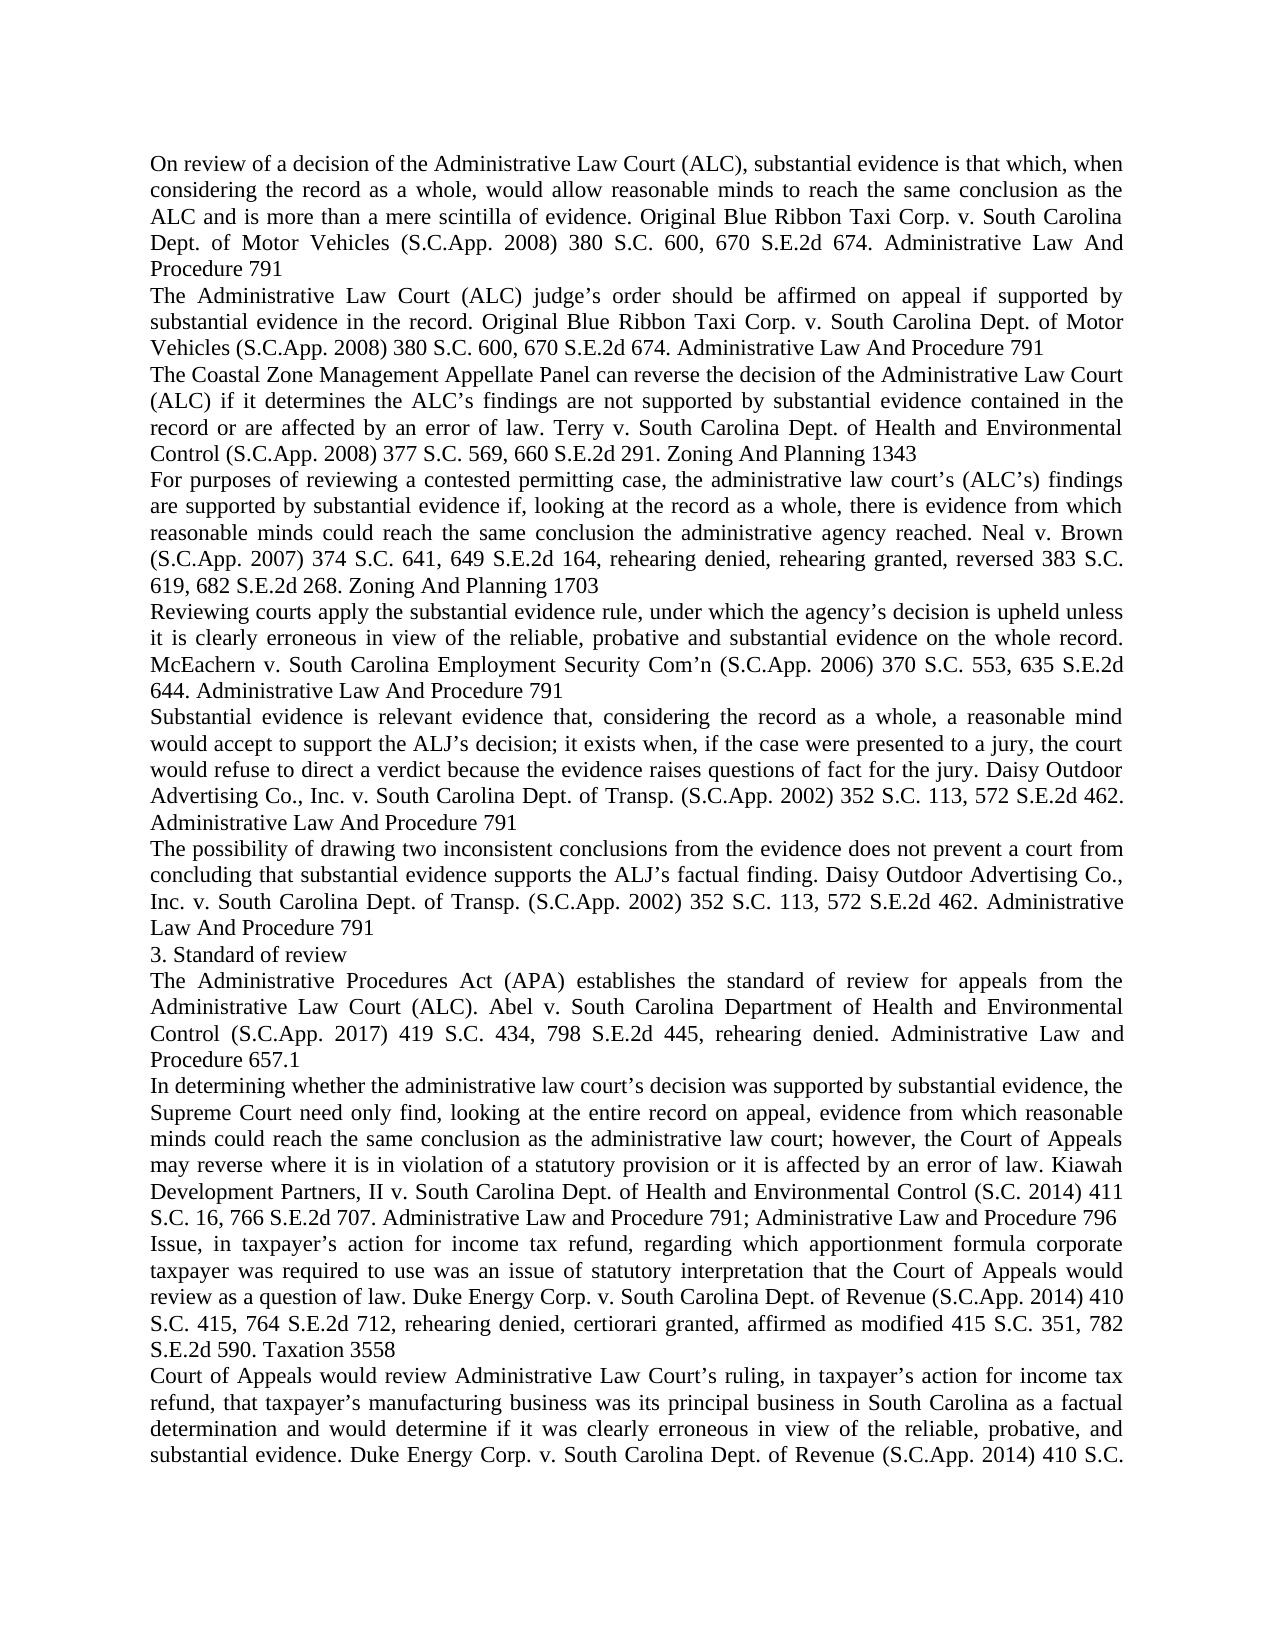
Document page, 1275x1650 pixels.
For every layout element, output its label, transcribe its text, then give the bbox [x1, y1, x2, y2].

text 3. Standard of review [150, 941, 1125, 967]
text Reviewing courts apply the substantial evidence rule, under which the agency’s decision is upheld unless it is clearly erroneous in view of the reliable, probative and substantial evidence on the whole record. McEachern v. South Carolina Employment Security Com’n (S.C.App. 2006) 370 S.C. 553, 635 S.E.2d 644. Administrative Law And Procedure 791 [150, 598, 1125, 703]
text For purposes of reviewing a contested permitting case, the administrative law court’s (ALC’s) findings are supported by substantial evidence if, looking at the record as a whole, there is evidence from which reasonable minds could reach the same conclusion the administrative agency reached. Neal v. Brown (S.C.App. 2007) 374 S.C. 641, 649 S.E.2d 164, rehearing denied, rehearing granted, reversed 383 S.C. 619, 682 S.E.2d 268. Zoning And Planning 1703 [150, 466, 1125, 598]
text The Coastal Zone Management Appellate Panel can reverse the decision of the Administrative Law Court (ALC) if it determines the ALC’s findings are not supported by substantial evidence contained in the record or are affected by an error of law. Terry v. South Carolina Dept. of Health and Environmental Control (S.C.App. 2008) 377 S.C. 569, 660 S.E.2d 291. Zoning And Planning 1343 [150, 361, 1125, 466]
text Substantial evidence is relevant evidence that, considering the record as a whole, a reasonable mind would accept to support the ALJ’s decision; it exists when, if the case were presented to a jury, the court would refuse to direct a verdict because the evidence raises questions of fact for the jury. Daisy Outdoor Advertising Co., Inc. v. South Carolina Dept. of Transp. (S.C.App. 2002) 352 S.C. 113, 572 S.E.2d 462. Administrative Law And Procedure 791 [150, 703, 1125, 835]
text In determining whether the administrative law court’s decision was supported by substantial evidence, the Supreme Court need only find, looking at the entire record on appeal, evidence from which reasonable minds could reach the same conclusion as the administrative law court; however, the Court of Appeals may reverse where it is in violation of a statutory provision or it is affected by an error of law. Kiawah Development Partners, II v. South Carolina Dept. of Health and Environmental Control (S.C. 2014) 411 S.C. 16, 766 S.E.2d 707. Administrative Law and Procedure 791; Administrative Law and Procedure 796 [150, 1072, 1125, 1231]
text The Administrative Procedures Act (APA) establishes the standard of review for appeals from the Administrative Law Court (ALC). Abel v. South Carolina Department of Health and Environmental Control (S.C.App. 2017) 419 S.C. 434, 798 S.E.2d 445, rehearing denied. Administrative Law and Procedure 657.1 [150, 967, 1125, 1072]
text Issue, in taxpayer’s action for income tax refund, regarding which apportionment formula corporate taxpayer was required to use was an issue of statutory interpretation that the Court of Appeals would review as a question of law. Duke Energy Corp. v. South Carolina Dept. of Revenue (S.C.App. 2014) 410 S.C. 415, 764 S.E.2d 712, rehearing denied, certiorari granted, affirmed as modified 415 S.C. 351, 782 S.E.2d 590. Taxation 3558 [150, 1231, 1125, 1362]
text On review of a decision of the Administrative Law Court (ALC), substantial evidence is that which, when considering the record as a whole, would allow reasonable minds to reach the same conclusion as the ALC and is more than a mere scintilla of evidence. Original Blue Ribbon Taxi Corp. v. South Carolina Dept. of Motor Vehicles (S.C.App. 2008) 380 S.C. 600, 670 S.E.2d 674. Administrative Law And Procedure 791 [150, 150, 1125, 282]
text The possibility of drawing two inconsistent conclusions from the evidence does not prevent a court from concluding that substantial evidence supports the ALJ’s factual finding. Daisy Outdoor Advertising Co., Inc. v. South Carolina Dept. of Transp. (S.C.App. 2002) 352 S.C. 113, 572 S.E.2d 462. Administrative Law And Procedure 791 [150, 835, 1125, 941]
text The Administrative Law Court (ALC) judge’s order should be affirmed on appeal if supported by substantial evidence in the record. Original Blue Ribbon Taxi Corp. v. South Carolina Dept. of Motor Vehicles (S.C.App. 2008) 380 S.C. 600, 670 S.E.2d 674. Administrative Law And Procedure 791 [150, 282, 1125, 361]
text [150, 1362, 1125, 1468]
